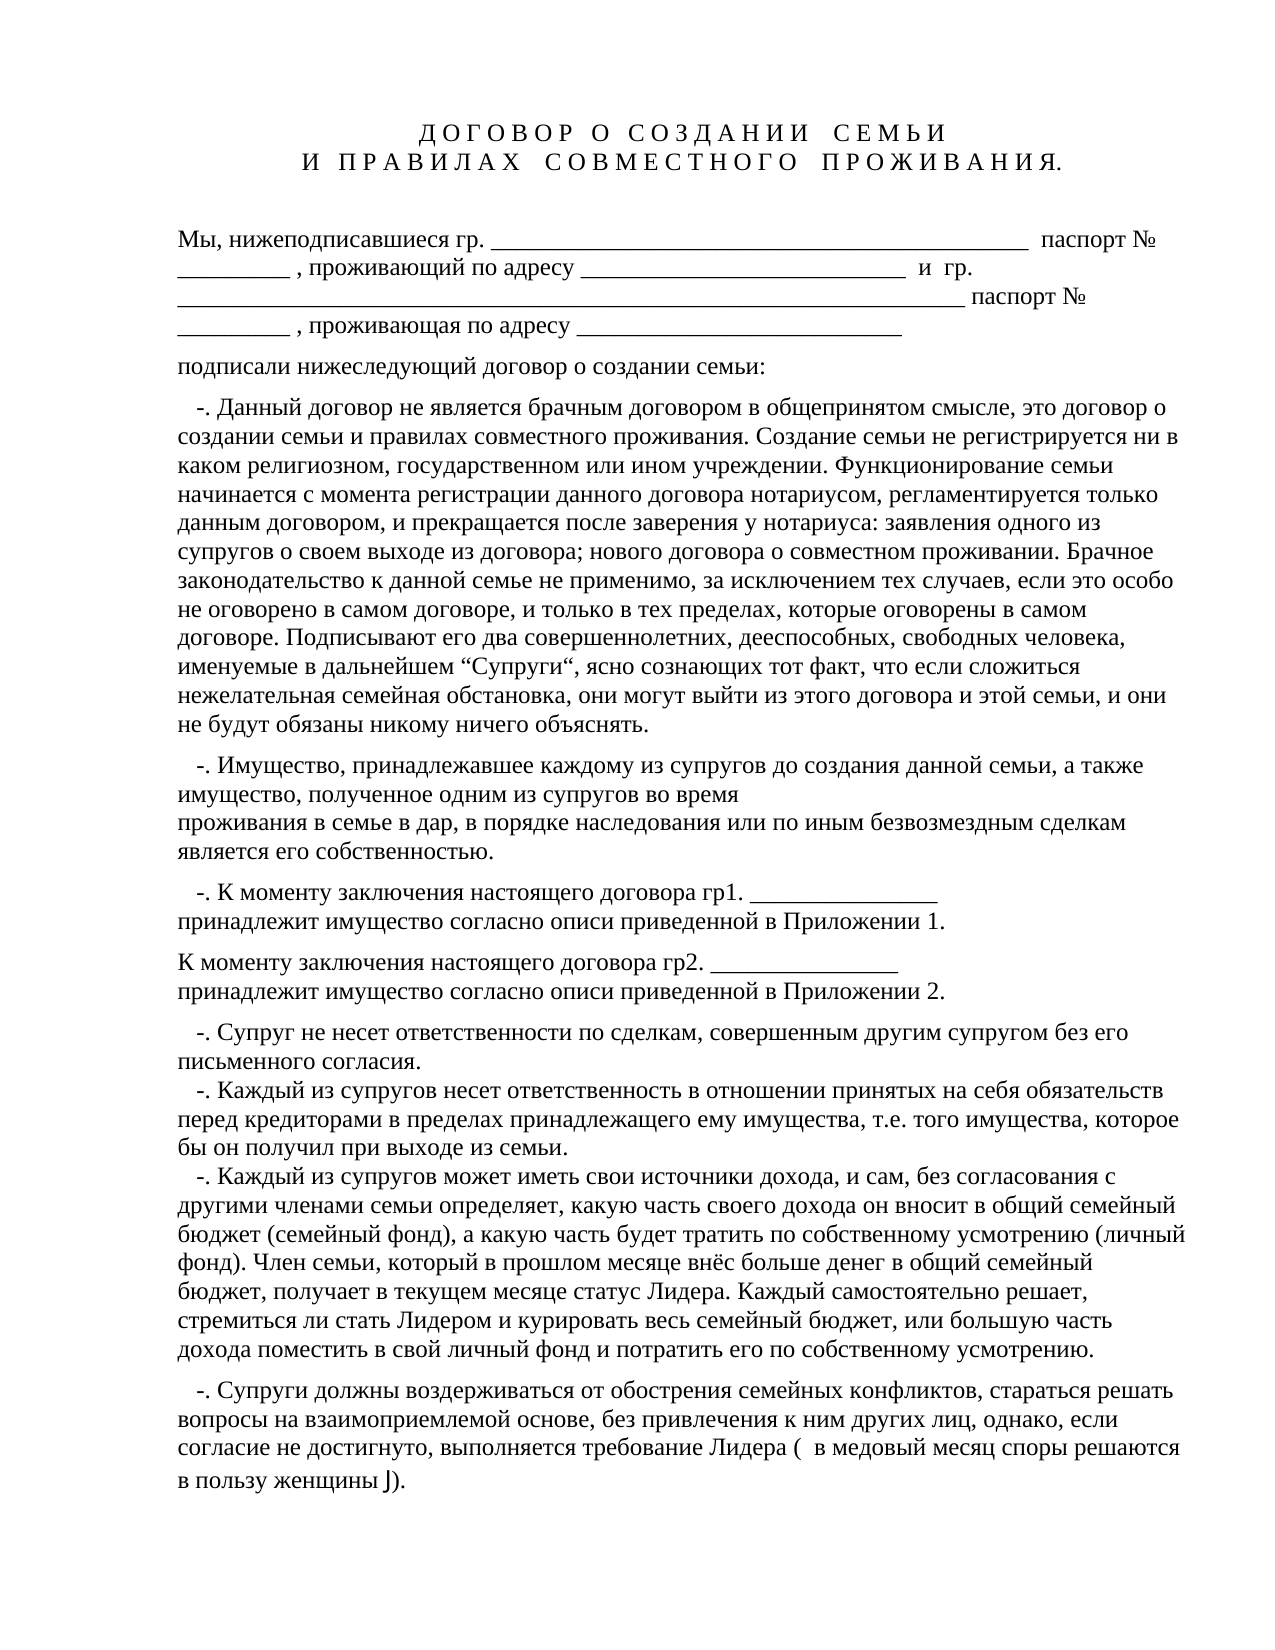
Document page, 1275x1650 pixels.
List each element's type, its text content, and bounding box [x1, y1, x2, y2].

text -. Каждый из супругов может иметь свои источники дохода, и сам, без согласования с другими членами семьи определяет, какую часть своего дохода он вносит в общий семейный бюджет (семейный фонд), а какую часть будет тратить по собственному усмотрению (личный фонд). Член семьи, который в прошлом месяце внёс больше денег в общий семейный бюджет, получает в текущем месяце статус Лидера. Каждый самостоятельно решает, стремиться ли стать Лидером и курировать весь семейный бюджет, или большую часть дохода поместить в свой личный фонд и потратить его по собственному усмотрению. [177, 1161, 1186, 1362]
text -. К моменту заключения настоящего договора гр1. _______________ принадлежит имущество согласно описи приведенной в Приложении 1. [177, 877, 1186, 935]
text подписали нижеследующий договор о создании семьи: [177, 351, 1186, 380]
subtitle И П Р А В И Л А Х С О В М Е С Т Н О Г О П Р О Ж И В А Н И Я. [177, 147, 1186, 176]
text -. Имущество, принадлежавшее каждому из супругов до создания данной семьи, а также имущество, полученное одним из супругов во время проживания в семье в дар, в порядке наследования или по иным безвозмездным сделкам является его собственностью. [177, 750, 1186, 865]
text Мы, нижеподписавшиеся гр. ___________________________________________ паспорт № _________ , проживающий по адресу __________________________ и гр. _______________________________________________________________ паспорт № _________ , проживающая по адресу __________________________ [177, 224, 1186, 339]
text К моменту заключения настоящего договора гр2. _______________ принадлежит имущество согласно описи приведенной в Приложении 2. [177, 947, 1186, 1005]
text -. Данный договор не является брачным договором в общепринятом смысле, это договор о создании семьи и правилах совместного проживания. Создание семьи не регистрируется ни в каком религиозном, государственном или ином учреждении. Функционирование семьи начинается с момента регистрации данного договора нотариусом, регламентируется только данным договором, и прекращается после заверения у нотариуса: заявления одного из супругов о своем выходе из договора; нового договора о совместном проживании. Брачное законодательство к данной семье не применимо, за исключением тех случаев, если это особо не оговорено в самом договоре, и только в тех пределах, которые оговорены в самом договоре. Подписывают его два совершеннолетних, дееспособных, свободных человека, именуемые в дальнейшем “Супруги“, ясно сознающих тот факт, что если сложиться нежелательная семейная обстановка, они могут выйти из этого договора и этой семьи, и они не будут обязаны никому ничего объяснять. [177, 392, 1186, 737]
subtitle Д О Г О В О Р О С О З Д А Н И И С Е М Ь И [177, 118, 1186, 147]
text -. Супруги должны воздерживаться от обострения семейных конфликтов, стараться решать вопросы на взаимоприемлемой основе, без привлечения к ним других лиц, однако, если согласие не достигнуто, выполняется требование Лидера ( в медовый месяц споры решаются в пользу женщины J). [177, 1375, 1186, 1495]
text -. Супруг не несет ответственности по сделкам, совершенным другим супругом без его письменного согласия. [177, 1017, 1186, 1075]
text -. Каждый из супругов несет ответственность в отношении принятых на себя обязательств перед кредиторами в пределах принадлежащего ему имущества, т.е. того имущества, которое бы он получил при выходе из семьи. [177, 1075, 1186, 1161]
